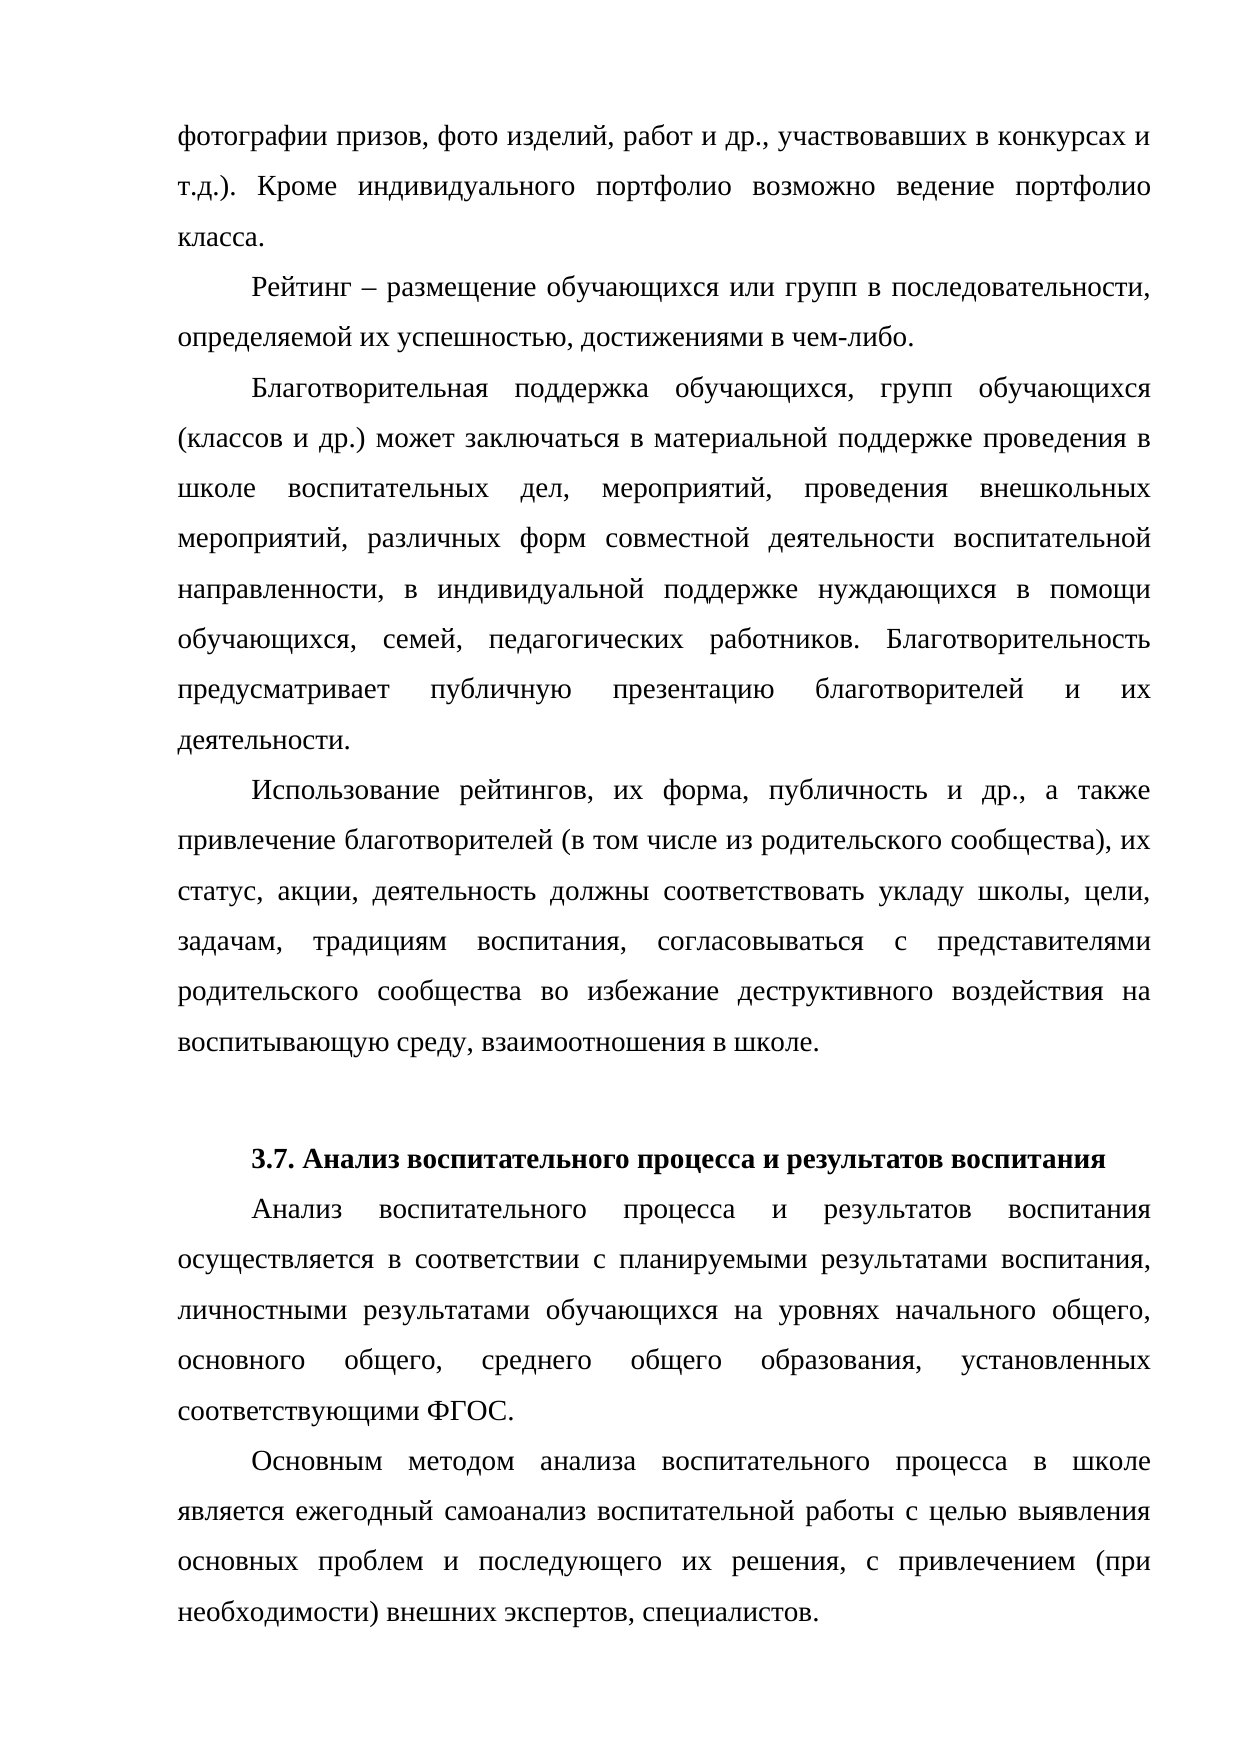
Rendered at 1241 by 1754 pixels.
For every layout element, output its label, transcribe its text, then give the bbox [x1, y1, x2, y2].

text Использование рейтингов, их форма, публичность и др., а также привлечение благотворителей (в том числе из родительского сообщества), их статус, акции, деятельность должны соответствовать укладу школы, цели, задачам, традициям воспитания, согласовываться с представителями родительского сообщества во избежание деструктивного воздействия на воспитывающую среду, взаимоотношения в школе. [177, 772, 1152, 1057]
text Рейтинг – размещение обучающихся или групп в последовательности, определяемой их успешностью, достижениями в чем-либо. [177, 269, 1152, 353]
text Основным методом анализа воспитательного процесса в школе является ежегодный самоанализ воспитательной работы с целью выявления основных проблем и последующего их решения, с привлечением (при необходимости) внешних экспертов, специалистов. [177, 1443, 1152, 1627]
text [177, 118, 1152, 252]
text Благотворительная поддержка обучающихся, групп обучающихся (классов и др.) может заключаться в материальной поддержке проведения в школе воспитательных дел, мероприятий, проведения внешкольных мероприятий, различных форм совместной деятельности воспитательной направленности, в индивидуальной поддержке нуждающихся в помощи обучающихся, семей, педагогических работников. Благотворительность предусматривает публичную презентацию благотворителей и их деятельности. [177, 370, 1152, 755]
subtitle 3.7. Анализ воспитательного процесса и результатов воспитания [177, 1141, 1152, 1174]
text Анализ воспитательного процесса и результатов воспитания осуществляется в соответствии с планируемыми результатами воспитания, личностными результатами обучающихся на уровнях начального общего, основного общего, среднего общего образования, установленных соответствующими ФГОС. [177, 1191, 1152, 1426]
